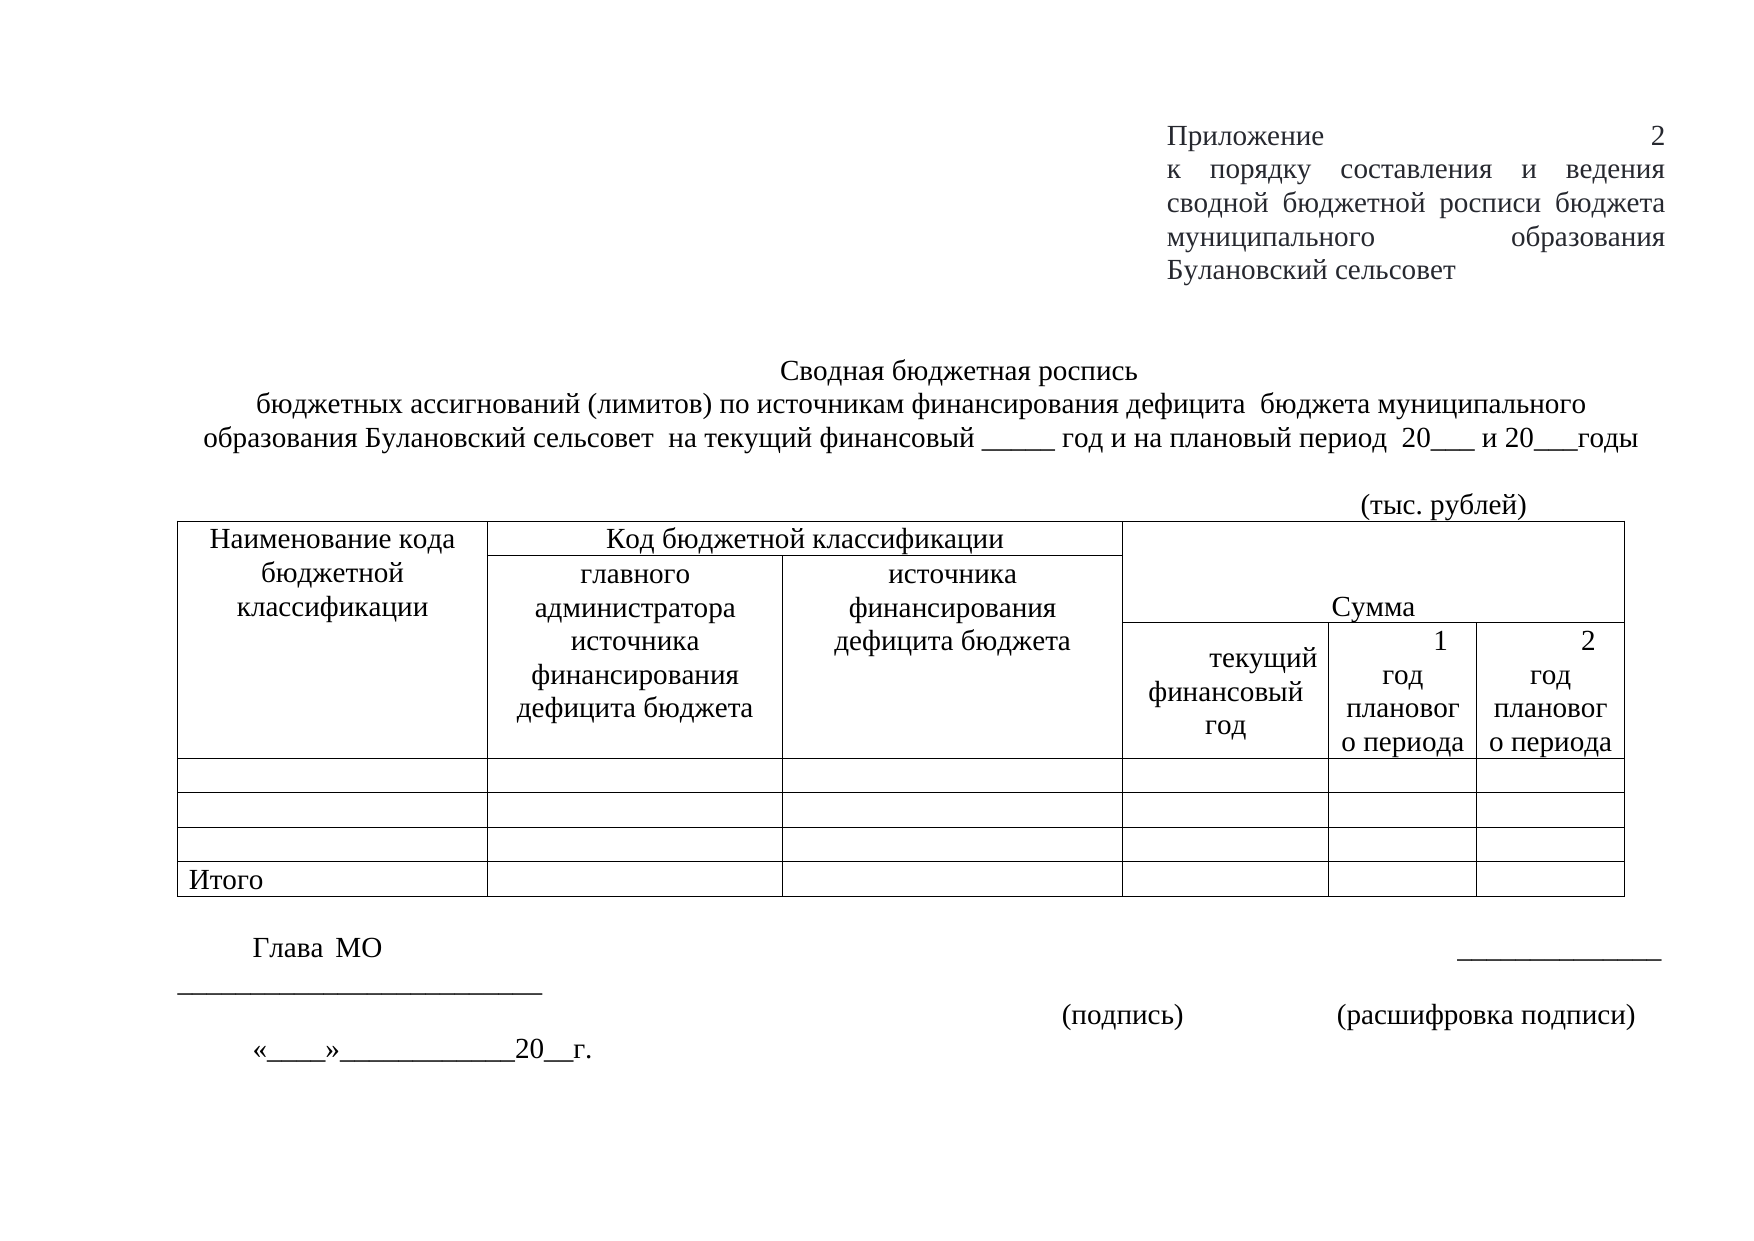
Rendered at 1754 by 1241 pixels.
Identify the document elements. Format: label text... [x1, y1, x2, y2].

table_header Код бюджетной классификации [488, 522, 1122, 555]
text «____»____________20__г. [177, 1031, 1665, 1064]
table_cell [1123, 793, 1328, 827]
table_cell [488, 759, 782, 792]
table_cell Итого [178, 862, 487, 896]
text Приложение 2 к порядку составления и ведения сводной бюджетной росписи бюджета муниципального образования Булановский сельсовет [1167, 118, 1665, 286]
table_header Сумма [1123, 522, 1624, 622]
table_cell [1329, 759, 1476, 792]
table_cell [1329, 862, 1476, 896]
table_cell [1329, 793, 1476, 827]
table_cell [178, 828, 487, 861]
table_cell [1477, 793, 1624, 827]
table_cell источника финансирования дефицита бюджета [783, 556, 1122, 757]
text (подпись) (расшифровка подписи) [177, 997, 1665, 1031]
table_cell [488, 793, 782, 827]
table_cell [1329, 828, 1476, 861]
table_cell [178, 793, 487, 827]
table_cell 1 год планового периода [1329, 623, 1476, 757]
table_cell [178, 759, 487, 792]
table_cell [488, 828, 782, 861]
table_cell [783, 793, 1122, 827]
table_cell [783, 759, 1122, 792]
table_cell [783, 862, 1122, 896]
table_cell [783, 828, 1122, 861]
table_cell [1123, 759, 1328, 792]
table_cell 2 год планового периода [1477, 623, 1624, 757]
table_cell [488, 862, 782, 896]
table_cell текущий финансовый год [1123, 623, 1328, 757]
table_cell главного администратора источника финансирования дефицита бюджета [488, 556, 782, 757]
table_header Наименование кода бюджетной классификации [178, 522, 487, 757]
table_cell [1477, 759, 1624, 792]
table_cell [1477, 828, 1624, 861]
table_cell [1123, 828, 1328, 861]
text Сводная бюджетная роспись бюджетных ассигнований (лимитов) по источникам финансирования дефицита бюджета муниципального образования Булановский сельсовет на текущий финансовый _____ год и на плановый период 20___ и 20___годы [177, 353, 1665, 453]
text (тыс. рублей) [177, 487, 1665, 521]
table_cell [1477, 862, 1624, 896]
text Глава МО ______________ _________________________ [177, 930, 1665, 997]
table_cell [1123, 862, 1328, 896]
